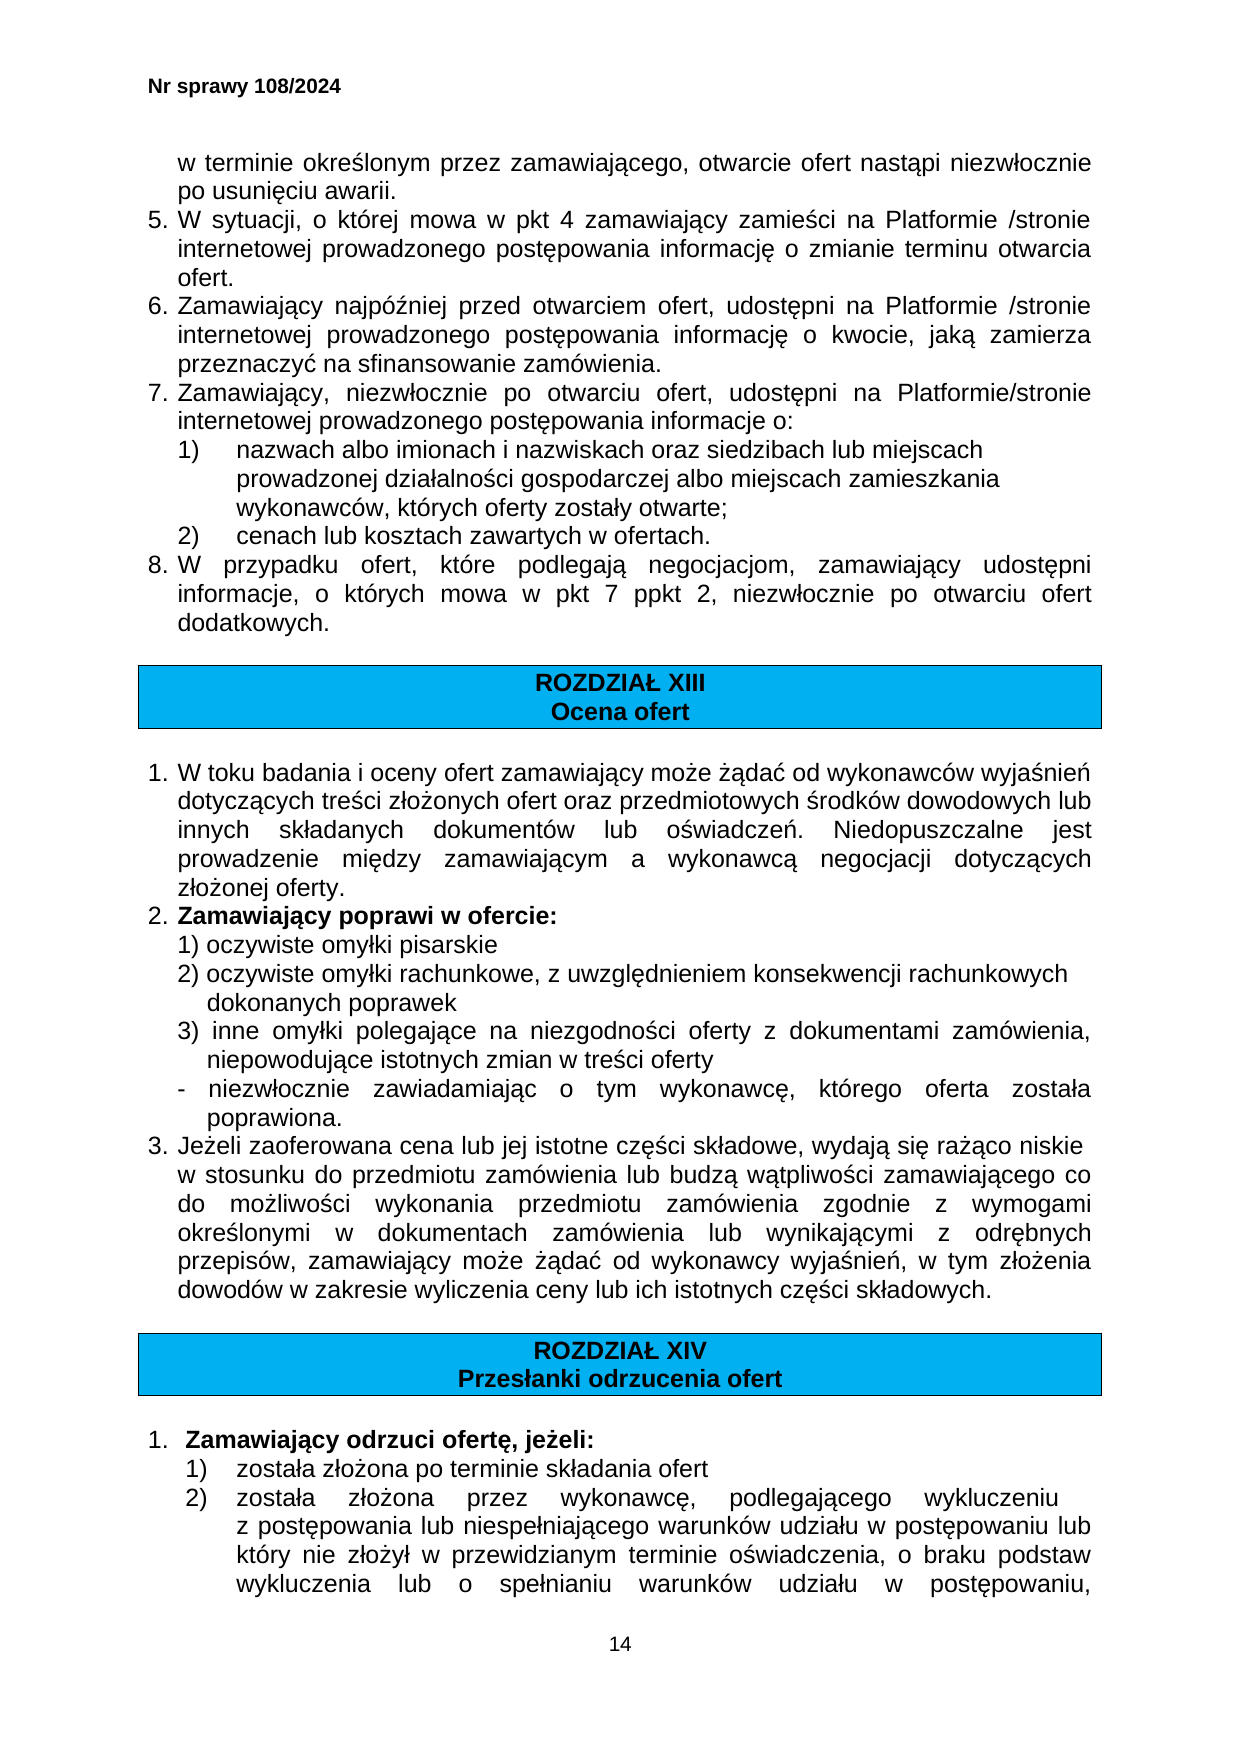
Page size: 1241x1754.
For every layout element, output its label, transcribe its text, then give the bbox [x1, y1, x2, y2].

list nazwach albo imionach i nazwiskach oraz siedzibach lub miejscach prowadzonej działalności gospodarczej albo miejscach zamieszkania wykonawców, których oferty zostały otwarte; [177, 435, 1093, 521]
subtitle Przesłanki odrzucenia ofert [139, 1361, 1101, 1395]
subtitle ROZDZIAŁ XIV [139, 1334, 1101, 1361]
list W toku badania i oceny ofert zamawiający może żądać od wykonawców wyjaśnień dotyczących treści złożonych ofert oraz przedmiotowych środków dowodowych lub innych składanych dokumentów lub oświadczeń. Niedopuszczalne jest prowadzenie między zamawiającym a wykonawcą negocjacji dotyczących złożonej oferty. [148, 758, 1093, 901]
list W przypadku ofert, które podlegają negocjacjom, zamawiający udostępni informacje, o których mowa w pkt 7 ppkt 2, niezwłocznie po otwarciu ofert dodatkowych. [148, 550, 1093, 636]
list Zamawiający najpóźniej przed otwarciem ofert, udostępni na Platformie /stronie internetowej prowadzonego postępowania informację o kwocie, jaką zamierza przeznaczyć na sfinansowanie zamówienia. [148, 291, 1093, 378]
subtitle ROZDZIAŁ XIII [139, 666, 1101, 694]
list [148, 148, 1093, 205]
list Zamawiający odrzuci ofertę, jeżeli: [148, 1425, 1093, 1454]
list Zamawiający poprawi w ofercie: [148, 901, 1093, 930]
list 2) oczywiste omyłki rachunkowe, z uwzględnieniem konsekwencji rachunkowych dokonanych poprawek [177, 959, 1093, 1016]
subtitle Ocena ofert [139, 694, 1101, 728]
list W sytuacji, o której mowa w pkt 4 zamawiający zamieści na Platformie /stronie internetowej prowadzonego postępowania informację o zmianie terminu otwarcia ofert. [148, 205, 1093, 291]
list 1) oczywiste omyłki pisarskie [177, 930, 1093, 959]
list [185, 1483, 1093, 1598]
list Zamawiający, niezwłocznie po otwarciu ofert, udostępni na Platformie/stronie internetowej prowadzonego postępowania informacje o: [148, 378, 1093, 435]
list - niezwłocznie zawiadamiając o tym wykonawcę, którego oferta została poprawiona. [177, 1074, 1093, 1131]
list cenach lub kosztach zawartych w ofertach. [177, 521, 1093, 550]
list została złożona po terminie składania ofert [185, 1454, 1093, 1483]
list Jeżeli zaoferowana cena lub jej istotne części składowe, wydają się rażąco niskie w stosunku do przedmiotu zamówienia lub budzą wątpliwości zamawiającego co do możliwości wykonania przedmiotu zamówienia zgodnie z wymogami określonymi w dokumentach zamówienia lub wynikającymi z odrębnych przepisów, zamawiający może żądać od wykonawcy wyjaśnień, w tym złożenia dowodów w zakresie wyliczenia ceny lub ich istotnych części składowych. [148, 1131, 1093, 1304]
list 3) inne omyłki polegające na niezgodności oferty z dokumentami zamówienia, niepowodujące istotnych zmian w treści oferty [177, 1016, 1093, 1074]
